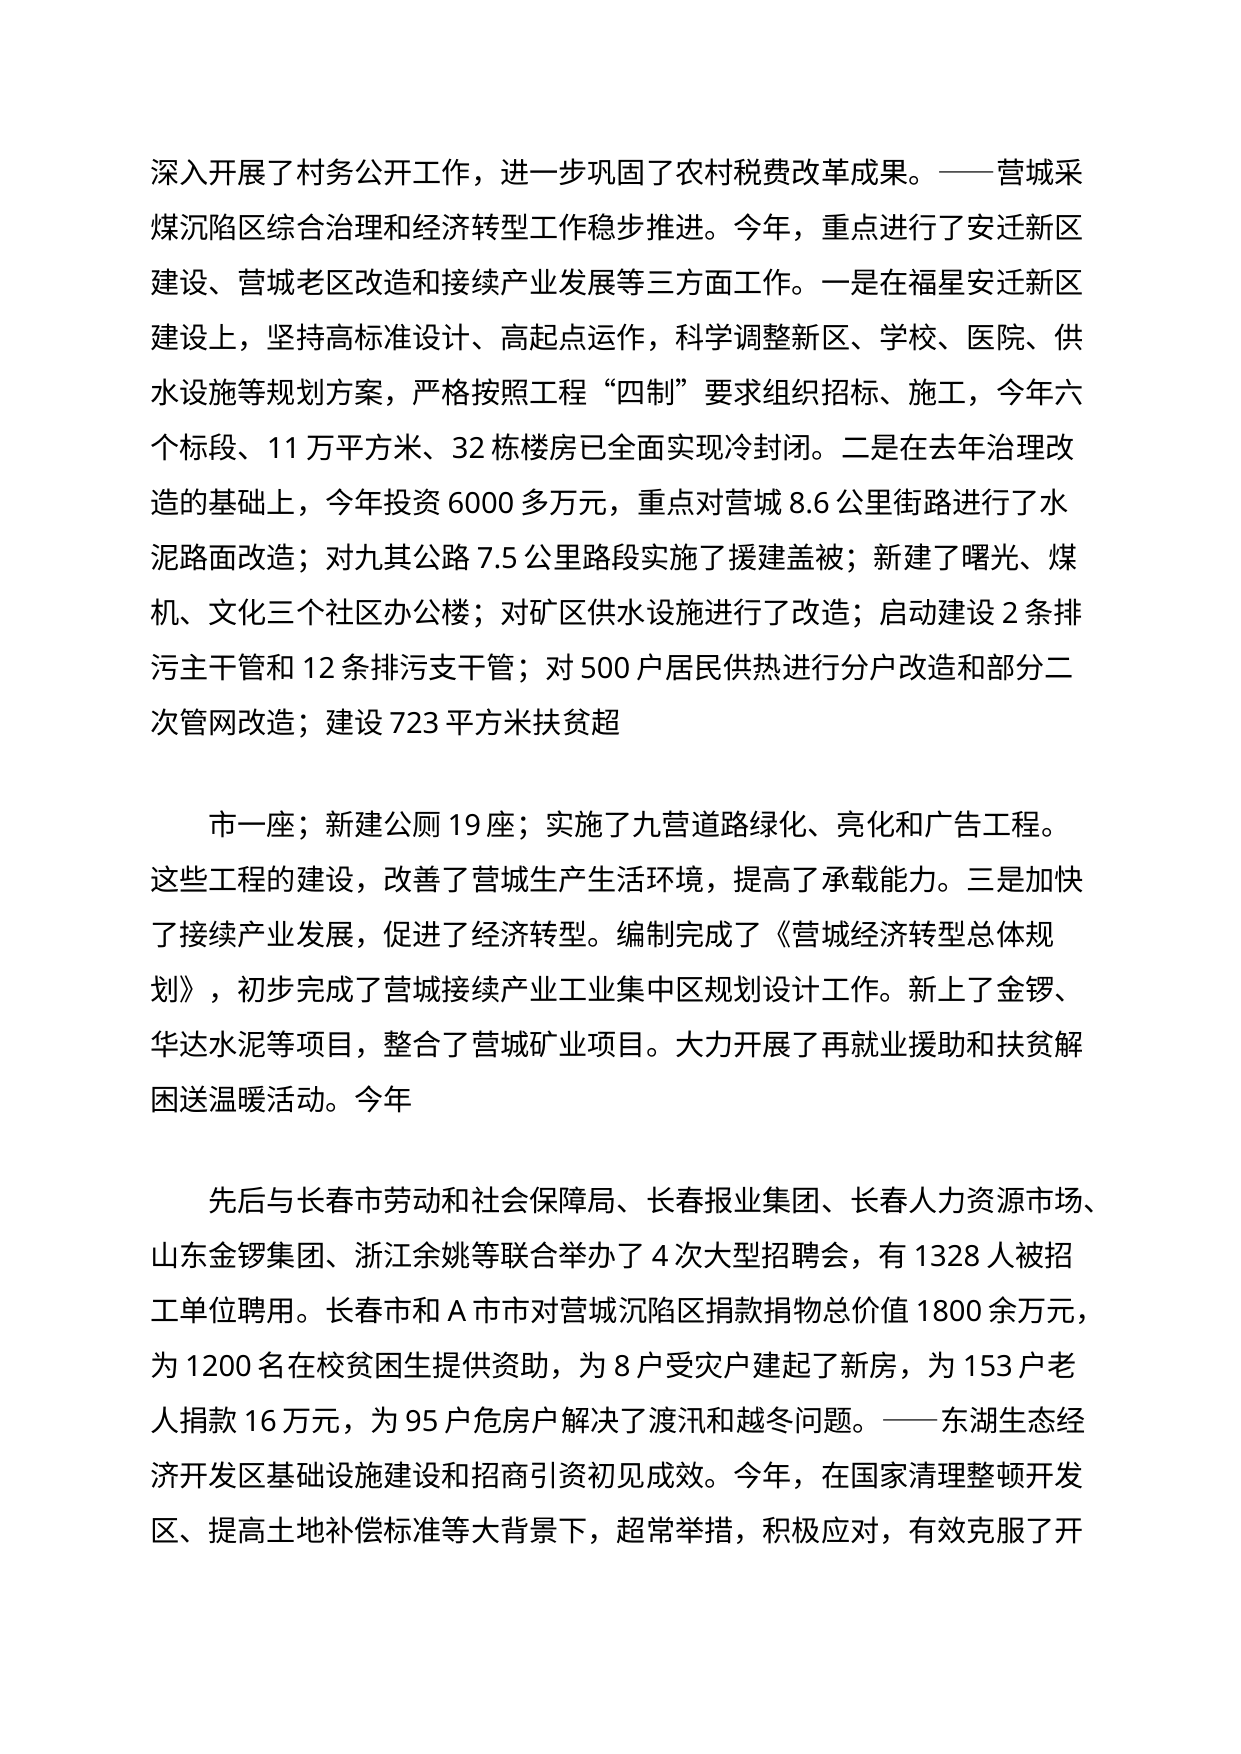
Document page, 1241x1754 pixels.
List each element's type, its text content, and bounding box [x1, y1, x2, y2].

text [150, 1178, 1090, 1550]
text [150, 150, 1090, 742]
text 市一座；新建公厕19座；实施了九营道路绿化、亮化和广告工程。这些工程的建设，改善了营城生产生活环境，提高了承载能力。三是加快了接续产业发展，促进了经济转型。编制完成了《营城经济转型总体规划》，初步完成了营城接续产业工业集中区规划设计工作。新上了金锣、华达水泥等项目，整合了营城矿业项目。大力开展了再就业援助和扶贫解困送温暖活动。今年 [150, 801, 1090, 1118]
